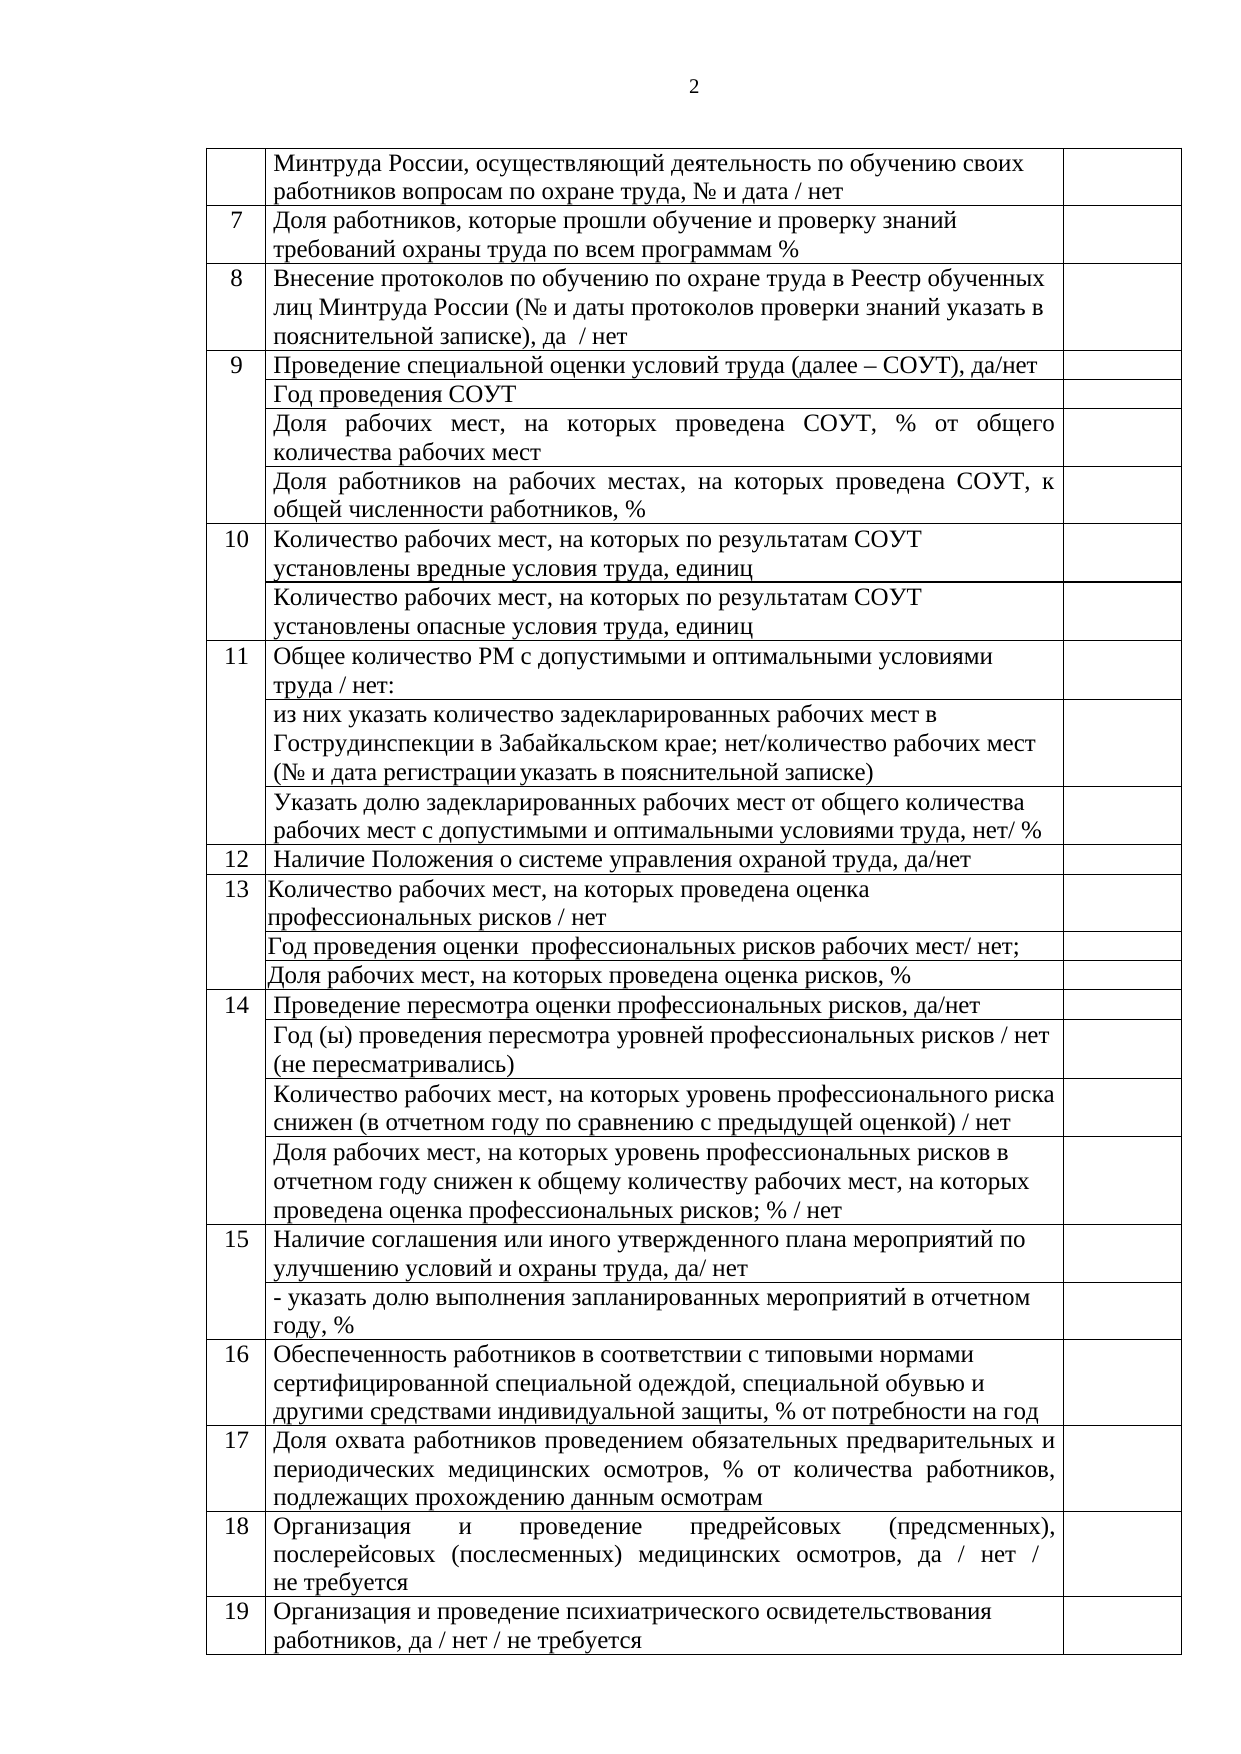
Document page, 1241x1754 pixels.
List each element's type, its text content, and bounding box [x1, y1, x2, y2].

table_cell [1064, 875, 1181, 931]
table_cell Указать долю задекларированных рабочих мест от общего количества рабочих мест с допустимыми и оптимальными условиями труда, нет/ % [266, 787, 1063, 844]
table_cell 13 [207, 875, 265, 989]
table_cell Количество рабочих мест, на которых по результатам СОУТ установлены опасные условия труда, единиц [266, 583, 1063, 640]
table_cell Доля рабочих мест, на которых проведена оценка рисков, % [266, 961, 1063, 989]
table_cell Проведение пересмотра оценки профессиональных рисков, да/нет [266, 990, 1063, 1019]
table_cell [1064, 524, 1181, 581]
table_cell 12 [207, 845, 265, 873]
table_cell 17 [207, 1426, 265, 1511]
table_cell Год (ы) проведения пересмотра уровней профессиональных рисков / нет (не пересматривались) [266, 1020, 1063, 1078]
table_cell [1064, 206, 1181, 262]
table_cell [1064, 467, 1181, 523]
table_cell [1064, 1283, 1181, 1339]
table_cell Доля охвата работников проведением обязательных предварительных и периодических медицинских осмотров, % от количества работников, подлежащих прохождению данным осмотрам [266, 1426, 1063, 1511]
table_cell [1064, 1020, 1181, 1078]
table_cell [1064, 1426, 1181, 1511]
table_cell [1064, 1512, 1181, 1596]
table_cell из них указать количество задекларированных рабочих мест в Гострудинспекции в Забайкальском крае; нет/количество рабочих мест (№ и дата регистрации указать в пояснительной записке) [266, 700, 1063, 786]
table_cell [1064, 641, 1181, 698]
table_cell 16 [207, 1340, 265, 1425]
table_cell 14 [207, 990, 265, 1223]
table_cell Обеспеченность работников в соответствии с типовыми нормами сертифицированной специальной одеждой, специальной обувью и другими средствами индивидуальной защиты, % от потребности на год [266, 1340, 1063, 1425]
table_cell 18 [207, 1512, 265, 1596]
table_cell [1064, 845, 1181, 873]
table_cell [1064, 990, 1181, 1019]
table_cell [1064, 932, 1181, 960]
table_cell [1064, 264, 1181, 350]
table_cell 19 [207, 1597, 265, 1654]
table_cell Доля рабочих мест, на которых уровень профессиональных рисков в отчетном году снижен к общему количеству рабочих мест, на которых проведена оценка профессиональных рисков; % / нет [266, 1137, 1063, 1223]
table_cell [1064, 351, 1181, 379]
table_cell [1064, 1225, 1181, 1282]
table_cell [1064, 1340, 1181, 1425]
table_cell [1064, 1079, 1181, 1136]
table_cell Наличие соглашения или иного утвержденного плана мероприятий по улучшению условий и охраны труда, да/ нет [266, 1225, 1063, 1282]
table_cell Доля рабочих мест, на которых проведена СОУТ, % от общего количества рабочих мест [266, 409, 1063, 466]
table_cell Проведение специальной оценки условий труда (далее – СОУТ), да/нет [266, 351, 1063, 379]
table_cell Год проведения СОУТ [266, 380, 1063, 408]
table_cell [1064, 409, 1181, 466]
table_cell - указать долю выполнения запланированных мероприятий в отчетном году, % [266, 1283, 1063, 1339]
table_cell Организация и проведение психиатрического освидетельствования работников, да / нет / не требуется [266, 1597, 1063, 1654]
table_cell 15 [207, 1225, 265, 1339]
table_cell [1064, 583, 1181, 640]
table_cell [266, 149, 1063, 205]
table_cell [1064, 1597, 1181, 1654]
table_cell [1064, 380, 1181, 408]
table_cell 9 [207, 351, 265, 523]
table_cell [1064, 149, 1181, 205]
table_cell Количество рабочих мест, на которых по результатам СОУТ установлены вредные условия труда, единиц [266, 524, 1063, 581]
table_cell 8 [207, 264, 265, 350]
table_cell [1064, 961, 1181, 989]
table_cell [1064, 787, 1181, 844]
table_cell Год проведения оценки профессиональных рисков рабочих мест/ нет; [266, 932, 1063, 960]
table_cell Доля работников на рабочих местах, на которых проведена СОУТ, к общей численности работников, % [266, 467, 1063, 523]
table_cell Организация и проведение предрейсовых (предсменных), послерейсовых (послесменных) медицинских осмотров, да / нет / не требуется [266, 1512, 1063, 1596]
table_cell 10 [207, 524, 265, 640]
table_cell Общее количество РМ с допустимыми и оптимальными условиями труда / нет: [266, 641, 1063, 698]
table_cell Количество рабочих мест, на которых уровень профессионального риска снижен (в отчетном году по сравнению с предыдущей оценкой) / нет [266, 1079, 1063, 1136]
table_cell [1064, 700, 1181, 786]
table_cell Наличие Положения о системе управления охраной труда, да/нет [266, 845, 1063, 873]
table_cell 11 [207, 641, 265, 844]
table_cell 7 [207, 206, 265, 262]
table_cell [1064, 1137, 1181, 1223]
table_cell Внесение протоколов по обучению по охране труда в Реестр обученных лиц Минтруда России (№ и даты протоколов проверки знаний указать в пояснительной записке), да / нет [266, 264, 1063, 350]
table_cell Доля работников, которые прошли обучение и проверку знаний требований охраны труда по всем программам % [266, 206, 1063, 262]
table_cell Количество рабочих мест, на которых проведена оценка профессиональных рисков / нет [266, 875, 1063, 931]
